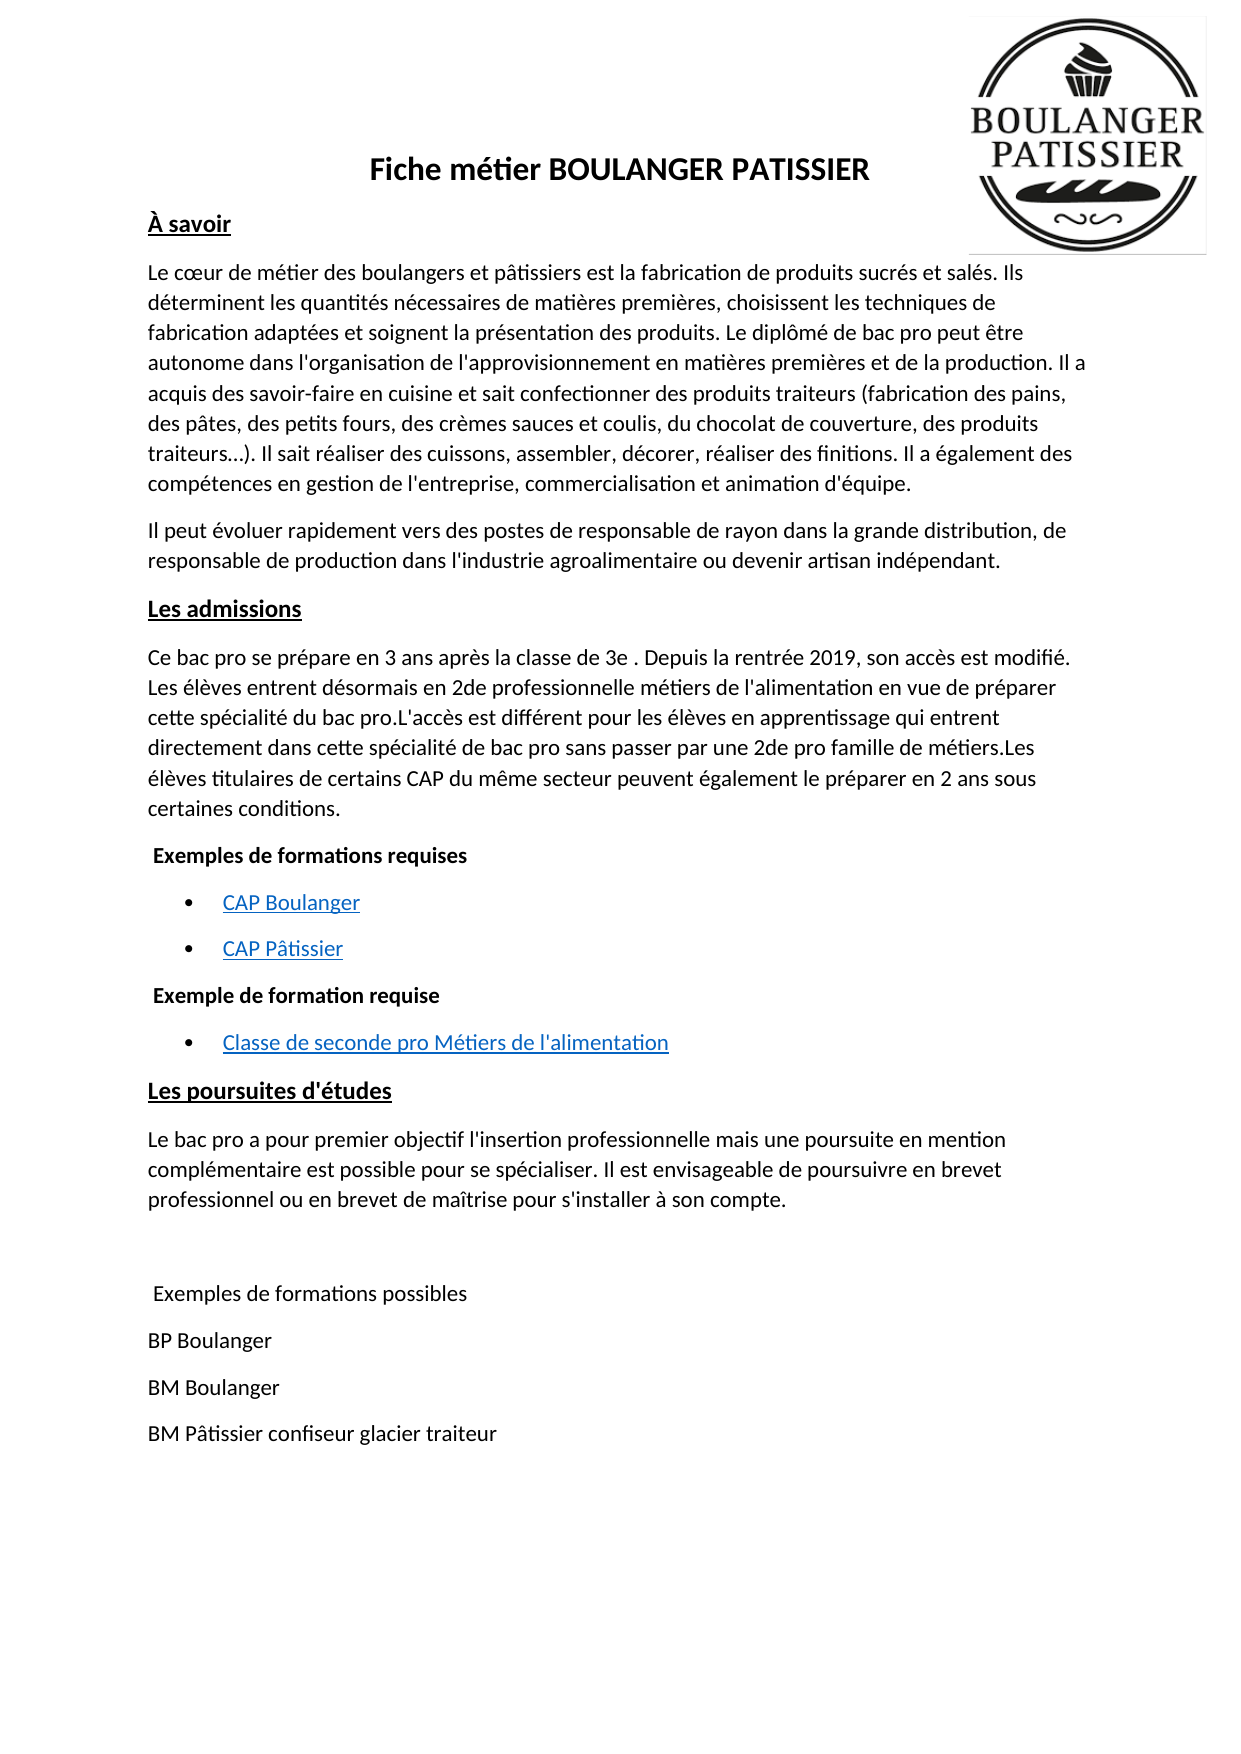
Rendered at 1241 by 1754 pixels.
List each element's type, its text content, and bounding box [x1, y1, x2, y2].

text Les admissions [148, 593, 1093, 624]
text Exemple de formation requise [148, 981, 1093, 1009]
picture [968, 16, 1207, 255]
text Ce bac pro se prépare en 3 ans après la classe de 3e . Depuis la rentrée 2019, son accès est modifié. Les élèves entrent désormais en 2de professionnelle métiers de l'alimentation en vue de préparer cette spécialité du bac pro.L'accès est différent pour les élèves en apprentissage qui entrent directement dans cette spécialité de bac pro sans passer par une 2de pro famille de métiers.Les élèves titulaires de certains CAP du même secteur peuvent également le préparer en 2 ans sous certaines conditions. [148, 643, 1093, 822]
list Classe de seconde pro Métiers de l'alimentation [185, 1028, 1093, 1056]
text À savoir [148, 208, 1093, 239]
list CAP Boulanger [185, 888, 1093, 916]
text BM Pâtissier confiseur glacier traiteur [148, 1419, 1093, 1447]
text Fiche métier BOULANGER PATISSIER [148, 148, 1093, 188]
text BP Boulanger [148, 1326, 1093, 1354]
text BM Boulanger [148, 1373, 1093, 1401]
text Le cœur de métier des boulangers et pâtissiers est la fabrication de produits sucrés et salés. Ils déterminent les quantités nécessaires de matières premières, choisissent les techniques de fabrication adaptées et soignent la présentation des produits. Le diplômé de bac pro peut être autonome dans l'organisation de l'approvisionnement en matières premières et de la production. Il a acquis des savoir-faire en cuisine et sait confectionner des produits traiteurs (fabrication des pains, des pâtes, des petits fours, des crèmes sauces et coulis, du chocolat de couverture, des produits traiteurs…). Il sait réaliser des cuissons, assembler, décorer, réaliser des finitions. Il a également des compétences en gestion de l'entreprise, commercialisation et animation d'équipe. [148, 258, 1093, 497]
text Les poursuites d'études [148, 1075, 1093, 1106]
text Le bac pro a pour premier objectif l'insertion professionnelle mais une poursuite en mention complémentaire est possible pour se spécialiser. Il est envisageable de poursuivre en brevet professionnel ou en brevet de maîtrise pour s'installer à son compte. [148, 1125, 1093, 1213]
text Il peut évoluer rapidement vers des postes de responsable de rayon dans la grande distribution, de responsable de production dans l'industrie agroalimentaire ou devenir artisan indépendant. [148, 516, 1093, 574]
list CAP Pâtissier [185, 934, 1093, 962]
text Exemples de formations requises [148, 841, 1093, 869]
text Exemples de formations possibles [148, 1279, 1093, 1307]
